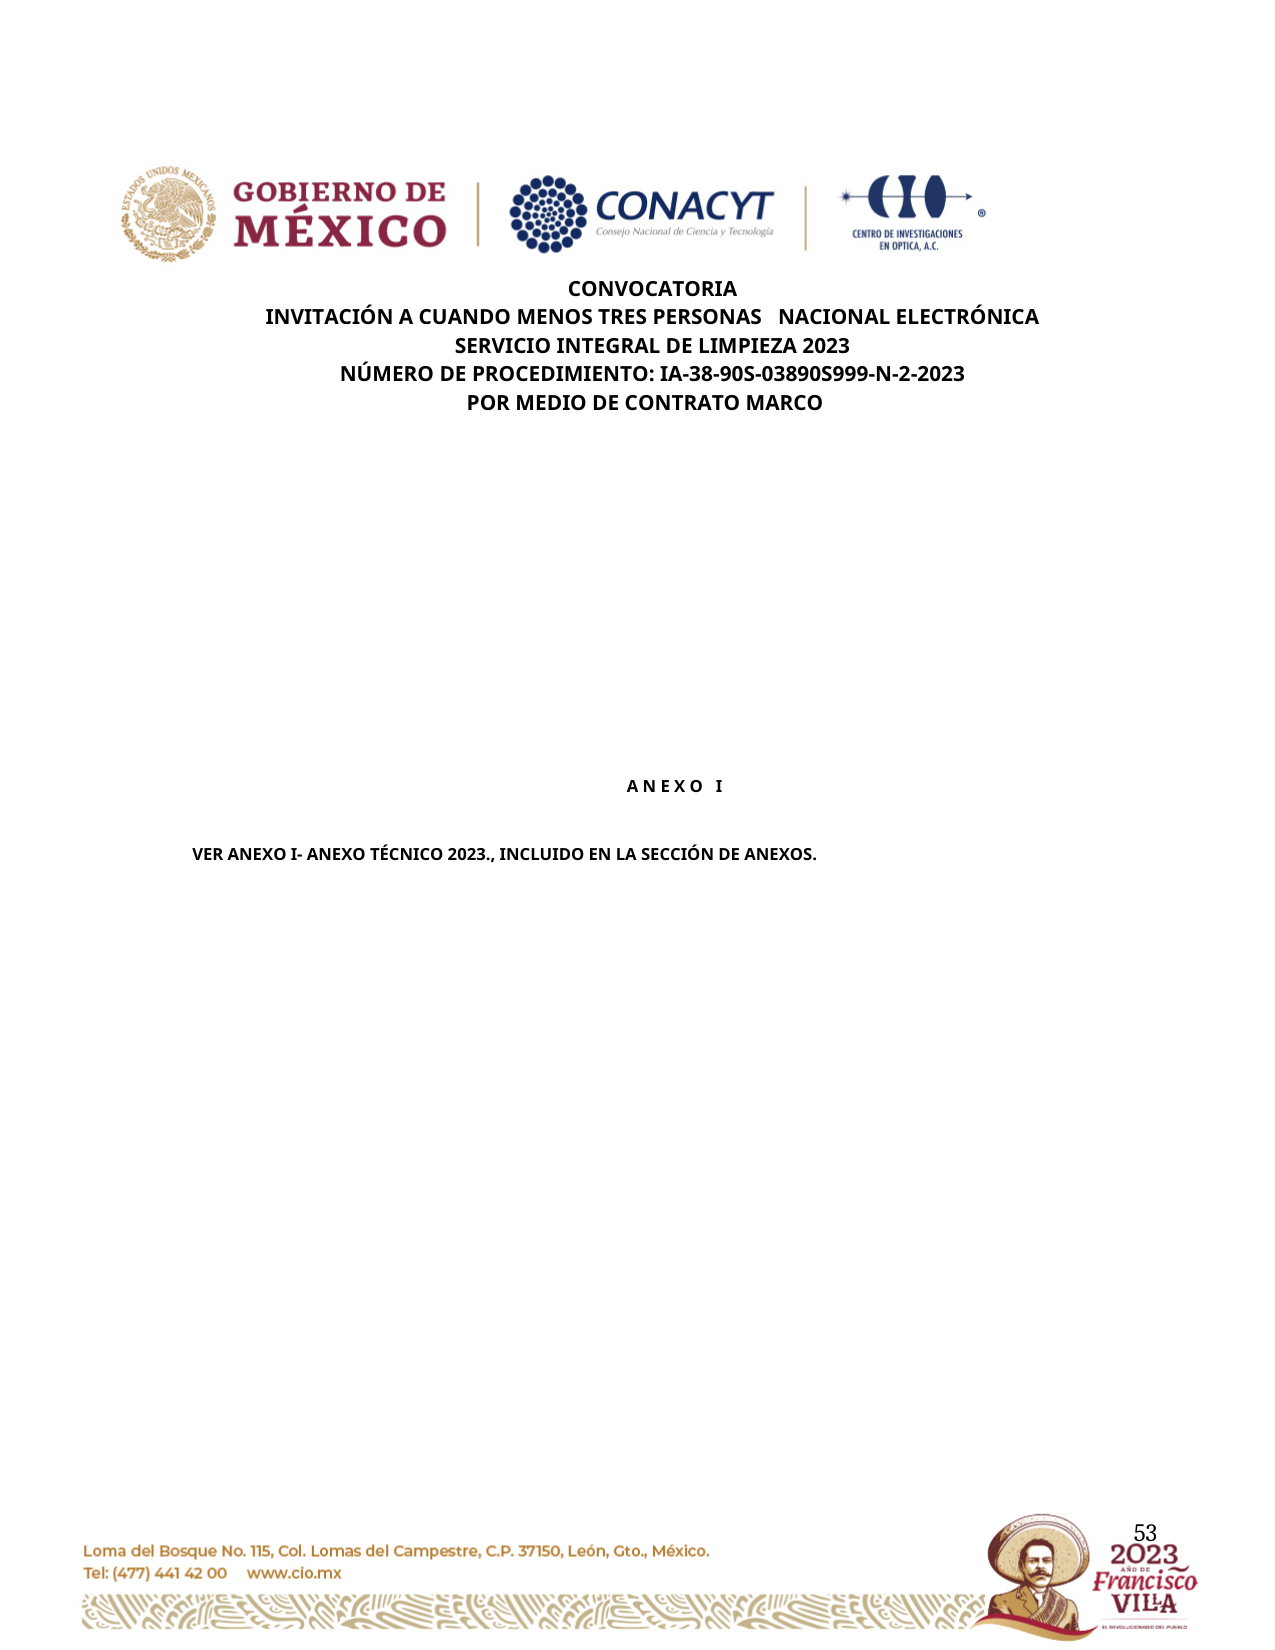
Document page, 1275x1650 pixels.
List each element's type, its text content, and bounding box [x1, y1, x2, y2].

text A N E X O I [192, 775, 1157, 797]
picture [3, 60, 1275, 1650]
text VER ANEXO I- ANEXO TÉCNICO 2023., INCLUIDO EN LA SECCIÓN DE ANEXOS. [192, 843, 1157, 866]
